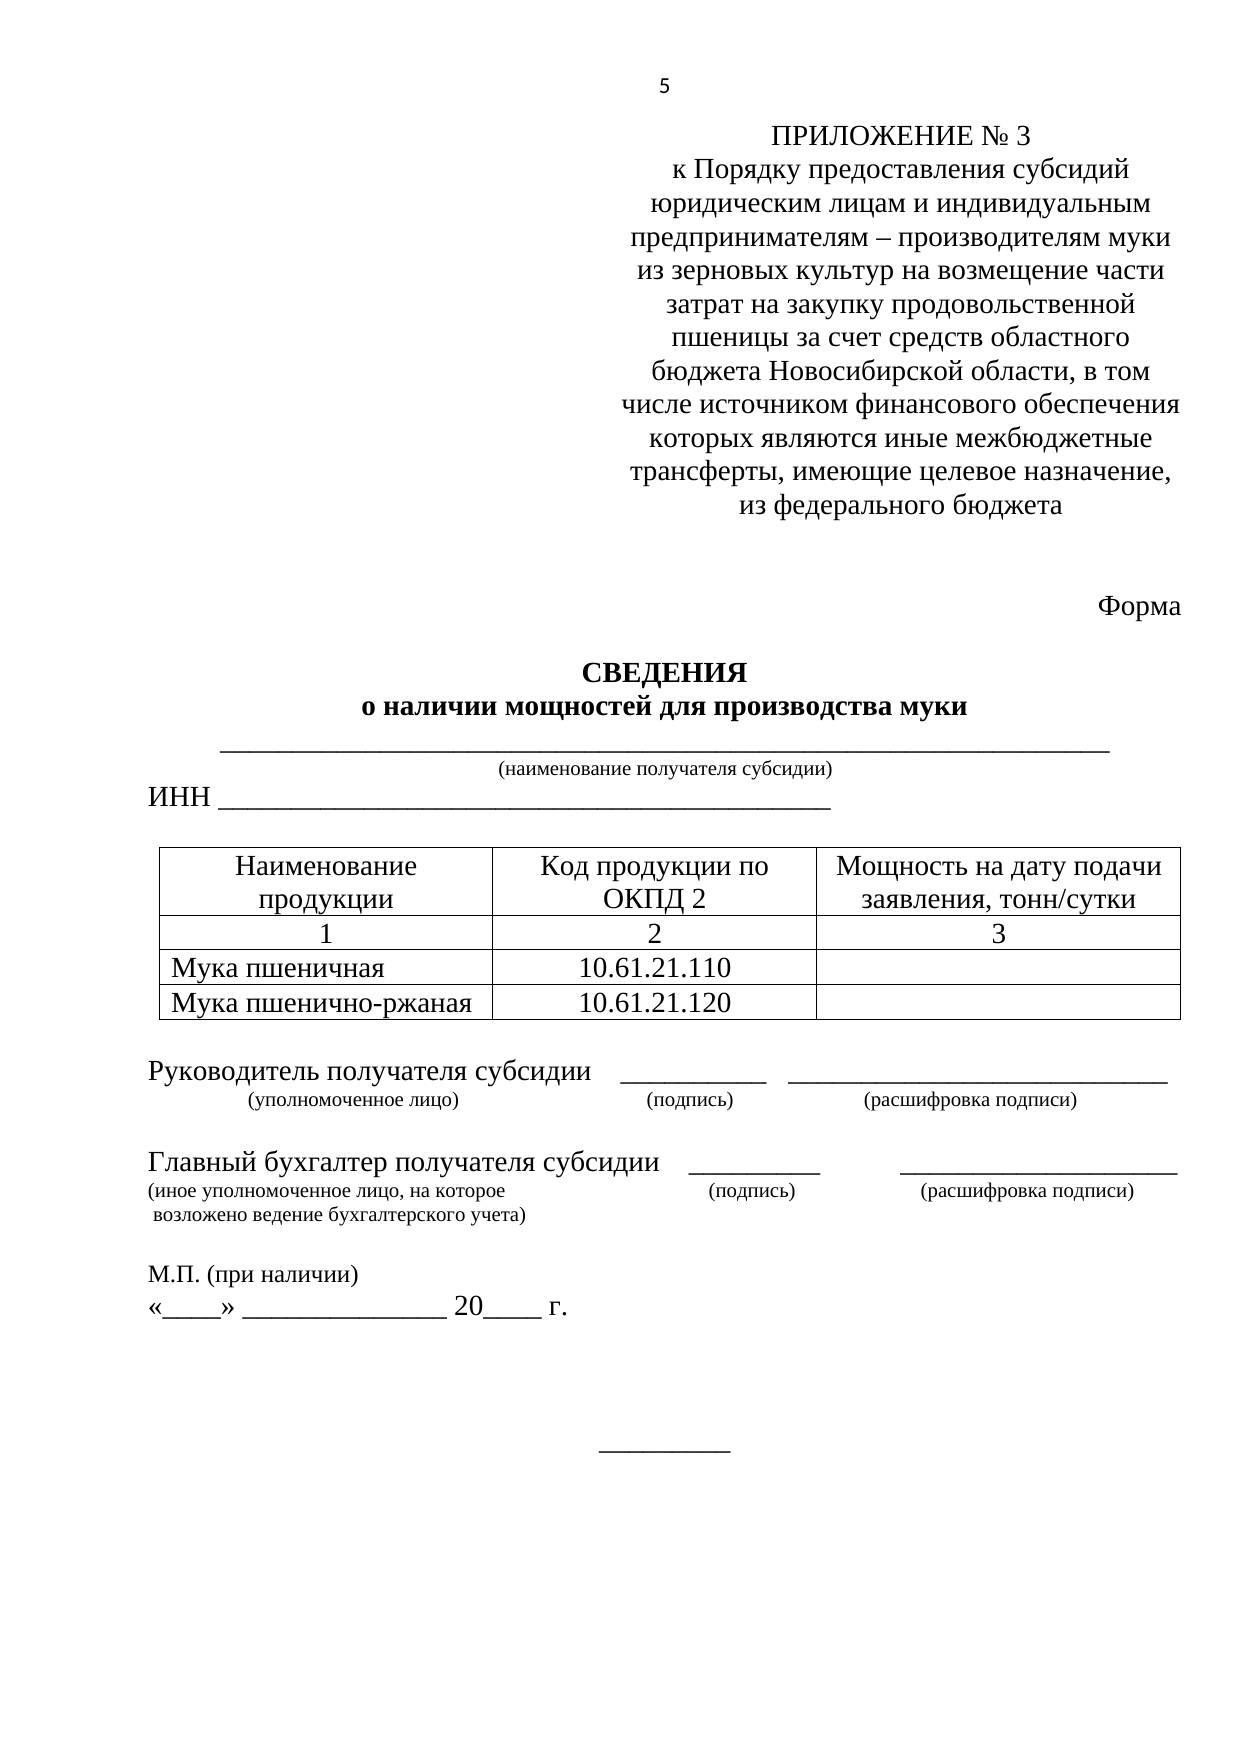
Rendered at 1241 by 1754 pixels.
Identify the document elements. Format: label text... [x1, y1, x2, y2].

text о наличии мощностей для производства муки [148, 688, 1181, 722]
text возложено ведение бухгалтерского учета) [148, 1202, 1181, 1226]
table_cell 10.61.21.110 [493, 950, 816, 984]
table_cell 1 [160, 916, 492, 949]
table_cell Мука пшенично-ржаная [160, 985, 492, 1018]
table_cell 10.61.21.120 [493, 985, 816, 1018]
text Форма [694, 588, 1181, 621]
table_cell [817, 985, 1180, 1018]
text _________ [148, 1422, 1181, 1456]
text Главный бухгалтер получателя субсидии _________ ___________________ [148, 1144, 1181, 1178]
text М.П. (при наличии) [148, 1259, 1181, 1288]
text (уполномоченное лицо) (подпись) (расшифровка подписи) [148, 1087, 1181, 1111]
table_cell 2 [493, 916, 816, 949]
text ИНН __________________________________________ [148, 779, 1181, 813]
text _____________________________________________________________ [148, 722, 1181, 755]
table_header Код продукции по ОКПД 2 [493, 848, 816, 915]
table_cell [817, 950, 1180, 984]
text Руководитель получателя субсидии __________ __________________________ [148, 1053, 1181, 1087]
text ПРИЛОЖЕНИЕ № 3 [620, 118, 1181, 152]
table_cell 3 [817, 916, 1180, 949]
table_cell Мука пшеничная [160, 950, 492, 984]
text (иное уполномоченное лицо, на которое (подпись) (расшифровка подписи) [148, 1178, 1181, 1202]
text (наименование получателя субсидии) [148, 755, 1181, 779]
text к Порядку предоставления субсидий юридическим лицам и индивидуальным предпринимателям – производителям муки из зерновых культур на возмещение части затрат на закупку продовольственной пшеницы за счет средств областного бюджета Новосибирской области, в том числе источником финансового обеспечения которых являются иные межбюджетные трансферты, имеющие целевое назначение, из федерального бюджета [620, 152, 1181, 521]
table_header Наименование продукции [160, 848, 492, 915]
text СВЕДЕНИЯ [148, 655, 1181, 688]
table_header Мощность на дату подачи заявления, тонн/сутки [817, 848, 1180, 915]
text «____» ______________ 20____ г. [148, 1288, 1181, 1322]
